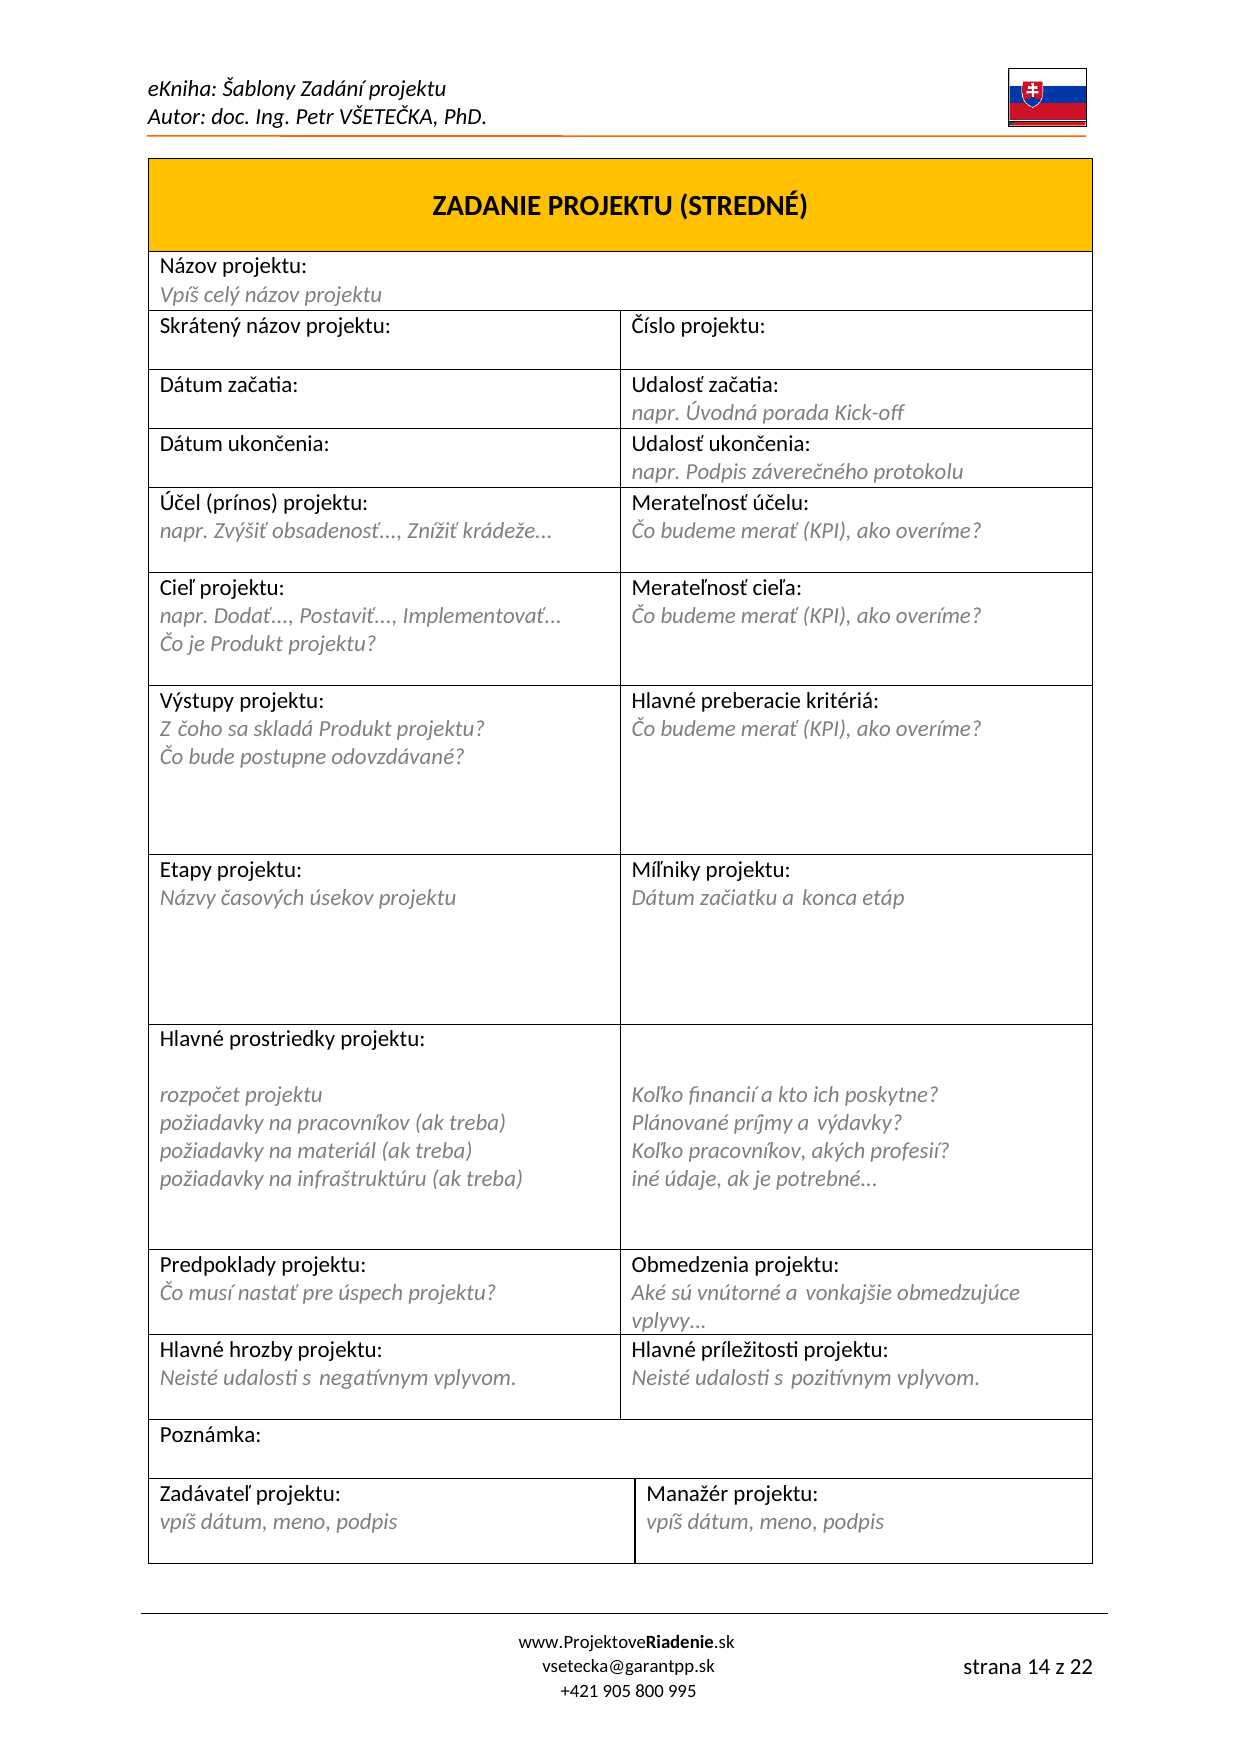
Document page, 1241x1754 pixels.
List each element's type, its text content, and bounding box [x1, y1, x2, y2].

table_header ZADANIE PROJEKTU (STREDNÉ) [149, 159, 1092, 251]
table_cell Hlavné príležitosti projektu: Neisté udalosti s pozitívnym vplyvom. [621, 1335, 1092, 1419]
picture [1009, 122, 1086, 126]
table_cell Obmedzenia projektu: Aké sú vnútorné a vonkajšie obmedzujúce vplyvy... [621, 1250, 1092, 1334]
table_cell Názov projektu: Vpíš celý názov projektu [149, 252, 1092, 310]
table_cell Poznámka: [149, 1420, 1092, 1478]
table_cell Míľniky projektu: Dátum začiatku a konca etáp [621, 855, 1092, 1023]
table_cell Koľko financií a kto ich poskytne? Plánované príjmy a výdavky? Koľko pracovníkov, akých profesií? iné údaje, ak je potrebné... [621, 1025, 1092, 1249]
table_cell Manažér projektu: vpíš dátum, meno, podpis [636, 1479, 1092, 1563]
table_cell Cieľ projektu: napr. Dodať..., Postaviť..., Implementovať... Čo je Produkt projektu? [149, 573, 620, 685]
table_cell Hlavné prostriedky projektu: rozpočet projektu požiadavky na pracovníkov (ak treba) požiadavky na materiál (ak treba) požiadavky na infraštruktúru (ak treba) [149, 1025, 620, 1249]
table_cell Výstupy projektu: Z čoho sa skladá Produkt projektu? Čo bude postupne odovzdávané? [149, 686, 620, 854]
table_cell Hlavné preberacie kritériá: Čo budeme merať (KPI), ako overíme? [621, 686, 1092, 854]
table_cell Udalosť začatia: napr. Úvodná porada Kick-off [621, 370, 1092, 428]
table_cell Dátum ukončenia: [149, 429, 620, 487]
table_cell Hlavné hrozby projektu: Neisté udalosti s negatívnym vplyvom. [149, 1335, 620, 1419]
table_cell Udalosť ukončenia: napr. Podpis záverečného protokolu [621, 429, 1092, 487]
picture [1009, 69, 1086, 121]
table_cell Skrátený názov projektu: [149, 311, 620, 369]
table_cell Dátum začatia: [149, 370, 620, 428]
table_cell Merateľnosť cieľa: Čo budeme merať (KPI), ako overíme? [621, 573, 1092, 685]
table_cell Predpoklady projektu: Čo musí nastať pre úspech projektu? [149, 1250, 620, 1334]
table_cell Číslo projektu: [621, 311, 1092, 369]
table_cell Zadávateľ projektu: vpíš dátum, meno, podpis [149, 1479, 634, 1563]
table_cell Merateľnosť účelu: Čo budeme merať (KPI), ako overíme? [621, 488, 1092, 572]
table_cell Účel (prínos) projektu: napr. Zvýšiť obsadenosť..., Znížiť krádeže... [149, 488, 620, 572]
table_cell Etapy projektu: Názvy časových úsekov projektu [149, 855, 620, 1023]
